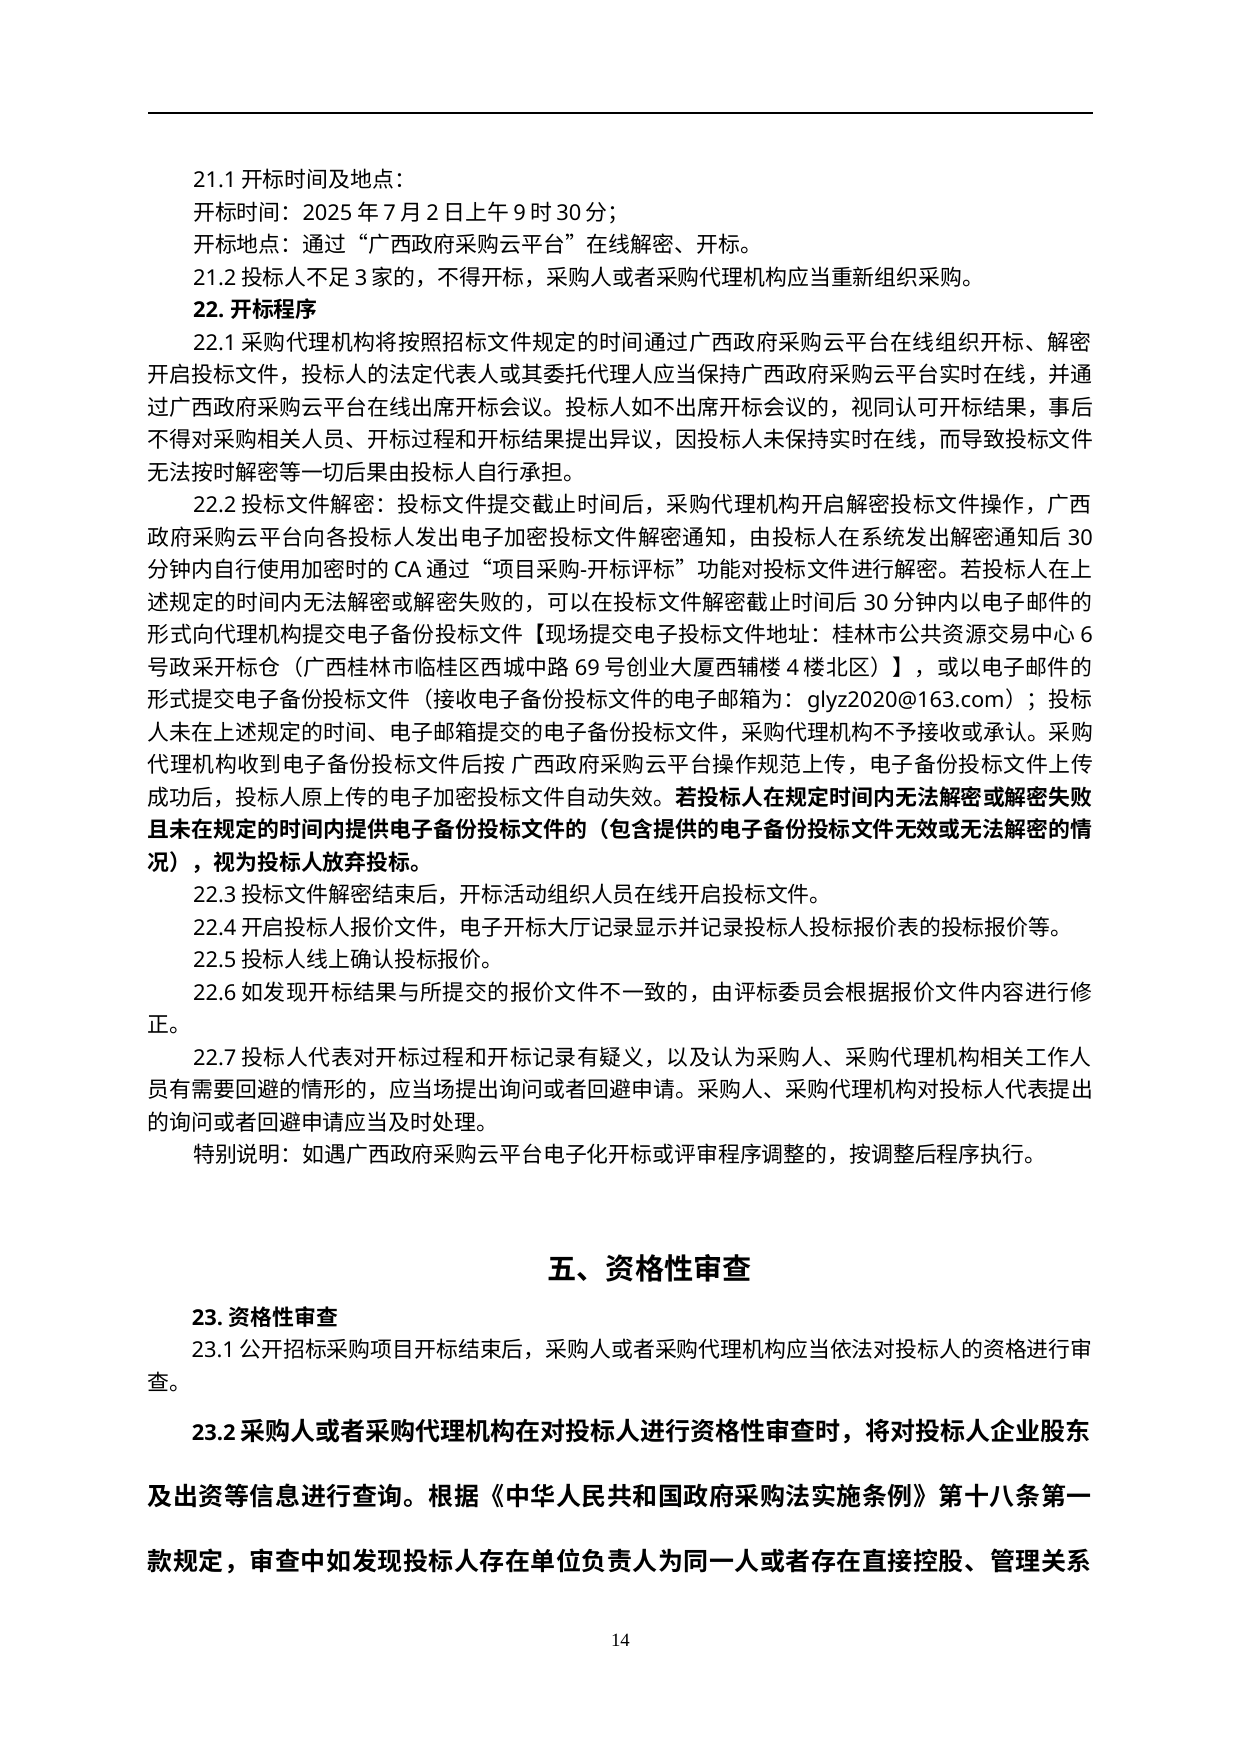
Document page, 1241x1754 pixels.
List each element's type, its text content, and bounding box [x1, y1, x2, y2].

text 特别说明：如遇广西政府采购云平台电子化开标或评审程序调整的，按调整后程序执行。 [148, 1137, 1093, 1169]
text 21.2投标人不足3家的，不得开标，采购人或者采购代理机构应当重新组织采购。 [148, 259, 1093, 292]
text 开标地点：通过“广西政府采购云平台”在线解密、开标。 [148, 227, 1093, 259]
text 22.7投标人代表对开标过程和开标记录有疑义，以及认为采购人、采购代理机构相关工作人员有需要回避的情形的，应当场提出询问或者回避申请。采购人、采购代理机构对投标人代表提出的询问或者回避申请应当及时处理。 [148, 1039, 1093, 1137]
text 22.5投标人线上确认投标报价。 [148, 942, 1093, 974]
text 22.3投标文件解密结束后，开标活动组织人员在线开启投标文件。 [148, 877, 1093, 909]
text 22.4开启投标人报价文件，电子开标大厅记录显示并记录投标人投标报价表的投标报价等。 [148, 909, 1093, 942]
text 22. 开标程序 [148, 292, 1093, 324]
text 开标时间：2025年7月2日上午9时30分； [148, 194, 1093, 227]
text 23.1公开招标采购项目开标结束后，采购人或者采购代理机构应当依法对投标人的资格进行审查。 [148, 1332, 1093, 1397]
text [148, 1397, 1093, 1592]
text 五、资格性审查 [148, 1234, 1093, 1299]
text 22.1采购代理机构将按照招标文件规定的时间通过广西政府采购云平台在线组织开标、解密开启投标文件，投标人的法定代表人或其委托代理人应当保持广西政府采购云平台实时在线，并通过广西政府采购云平台在线出席开标会议。投标人如不出席开标会议的，视同认可开标结果，事后不得对采购相关人员、开标过程和开标结果提出异议，因投标人未保持实时在线，而导致投标文件无法按时解密等一切后果由投标人自行承担。 [148, 324, 1093, 487]
text 22.6如发现开标结果与所提交的报价文件不一致的，由评标委员会根据报价文件内容进行修正。 [148, 974, 1093, 1039]
text 23. 资格性审查 [148, 1299, 1093, 1332]
text 21.1开标时间及地点： [148, 162, 1093, 194]
text 22.2投标文件解密：投标文件提交截止时间后，采购代理机构开启解密投标文件操作，广西政府采购云平台向各投标人发出电子加密投标文件解密通知，由投标人在系统发出解密通知后30分钟内自行使用加密时的CA通过“项目采购-开标评标”功能对投标文件进行解密。若投标人在上述规定的时间内无法解密或解密失败的，可以在投标文件解密截止时间后30分钟内以电子邮件的形式向代理机构提交电子备份投标文件【现场提交电子投标文件地址：桂林市公共资源交易中心6号政采开标仓（广西桂林市临桂区西城中路69号创业大厦西辅楼4楼北区）】，或以电子邮件的形式提交电子备份投标文件（接收电子备份投标文件的电子邮箱为：glyz2020@163.com）；投标人未在上述规定的时间、电子邮箱提交的电子备份投标文件，采购代理机构不予接收或承认。采购代理机构收到电子备份投标文件后按 广西政府采购云平台操作规范上传，电子备份投标文件上传成功后，投标人原上传的电子加密投标文件自动失效。若投标人在规定时间内无法解密或解密失败且未在规定的时间内提供电子备份投标文件的（包含提供的电子备份投标文件无效或无法解密的情况），视为投标人放弃投标。 [148, 487, 1093, 877]
